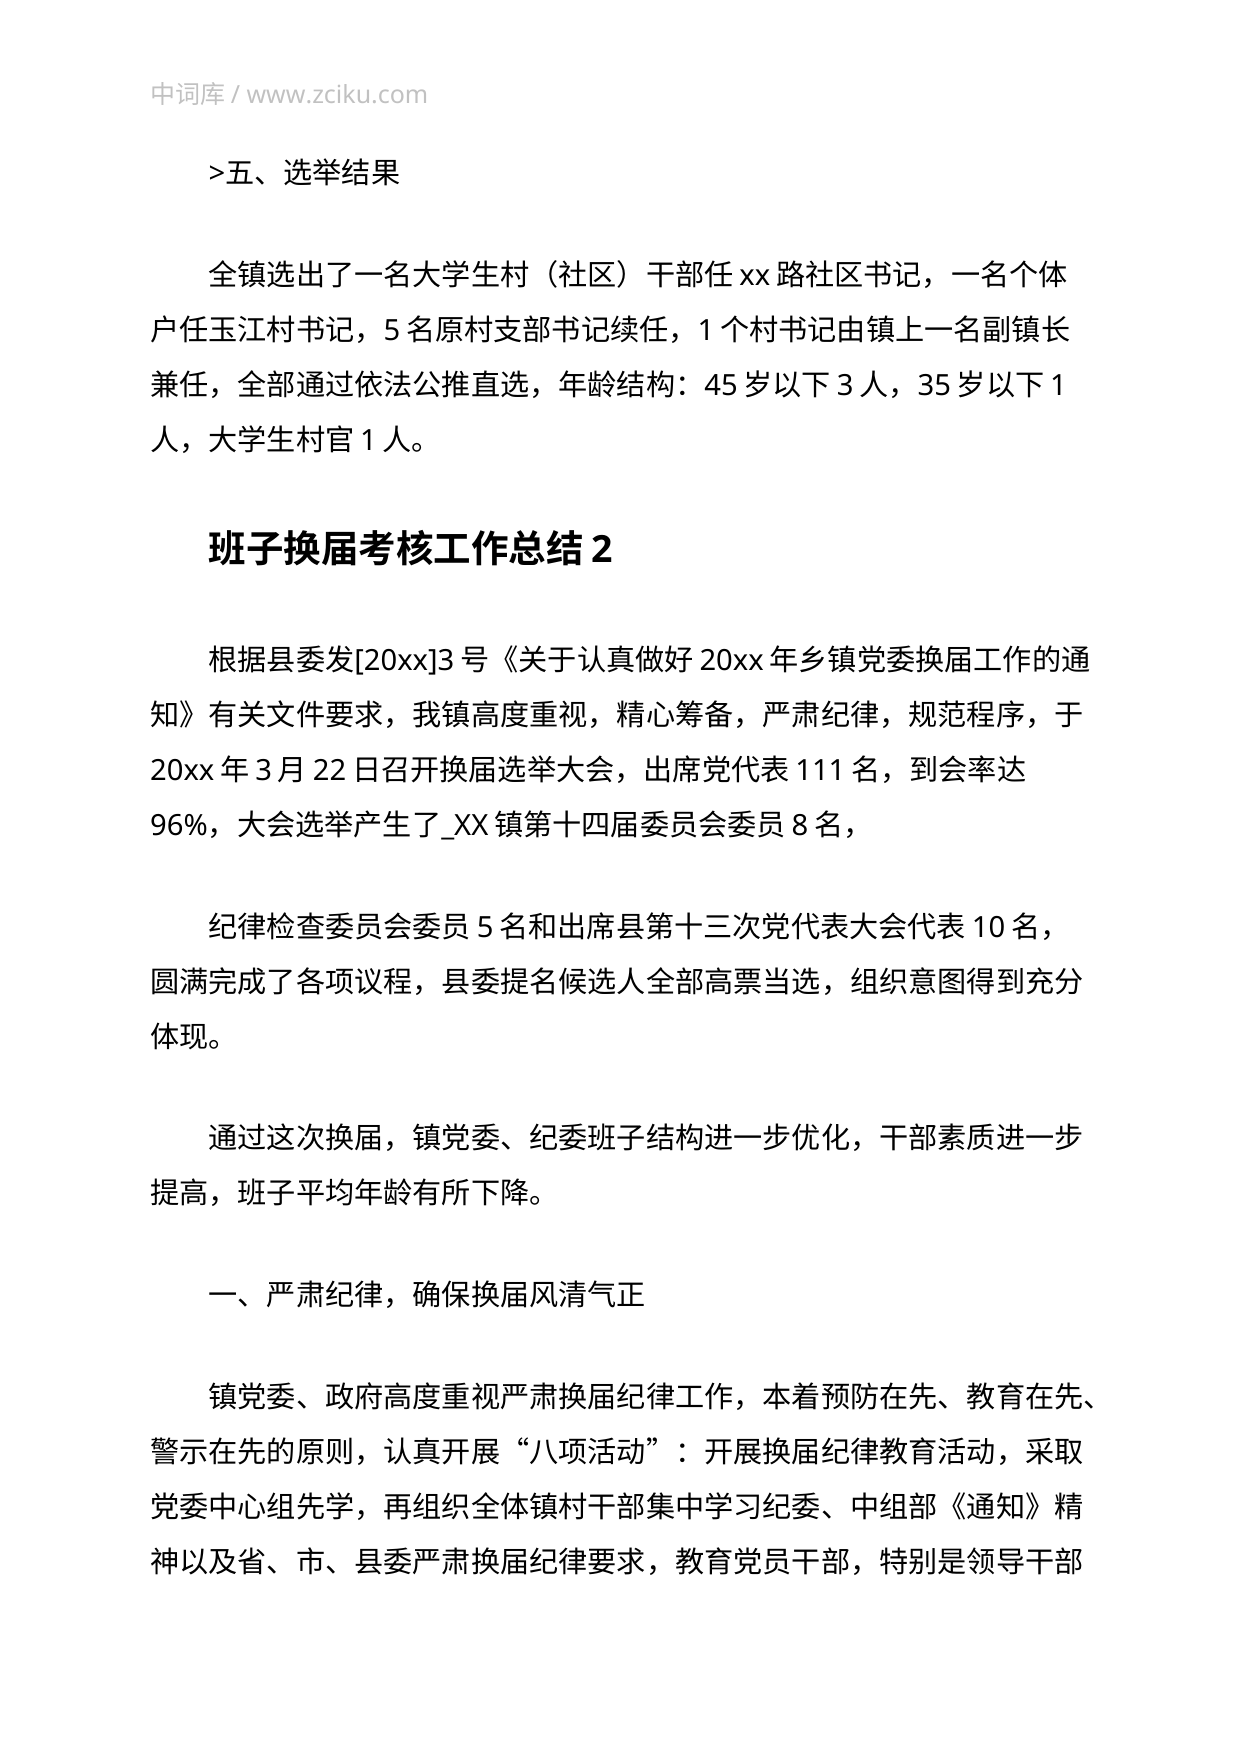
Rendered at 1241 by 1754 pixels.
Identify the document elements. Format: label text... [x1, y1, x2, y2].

text 一、严肃纪律，确保换届风清气正 [150, 1272, 1090, 1314]
text 全镇选出了一名大学生村（社区）干部任xx路社区书记，一名个体户任玉江村书记，5名原村支部书记续任，1个村书记由镇上一名副镇长兼任，全部通过依法公推直选，年龄结构：45岁以下3人，35岁以下1人，大学生村官1人。 [150, 252, 1090, 459]
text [150, 1373, 1090, 1581]
text 班子换届考核工作总结2 [150, 519, 1090, 573]
text >五、选举结果 [150, 150, 1090, 192]
text 通过这次换届，镇党委、纪委班子结构进一步优化，干部素质进一步提高，班子平均年龄有所下降。 [150, 1115, 1090, 1212]
text 根据县委发[20xx]3号《关于认真做好20xx年乡镇党委换届工作的通知》有关文件要求，我镇高度重视，精心筹备，严肃纪律，规范程序，于20xx年3月22日召开换届选举大会，出席党代表111名，到会率达96%，大会选举产生了_XX镇第十四届委员会委员8名， [150, 637, 1090, 844]
text 纪律检查委员会委员5名和出席县第十三次党代表大会代表10名，圆满完成了各项议程，县委提名候选人全部高票当选，组织意图得到充分体现。 [150, 903, 1090, 1056]
